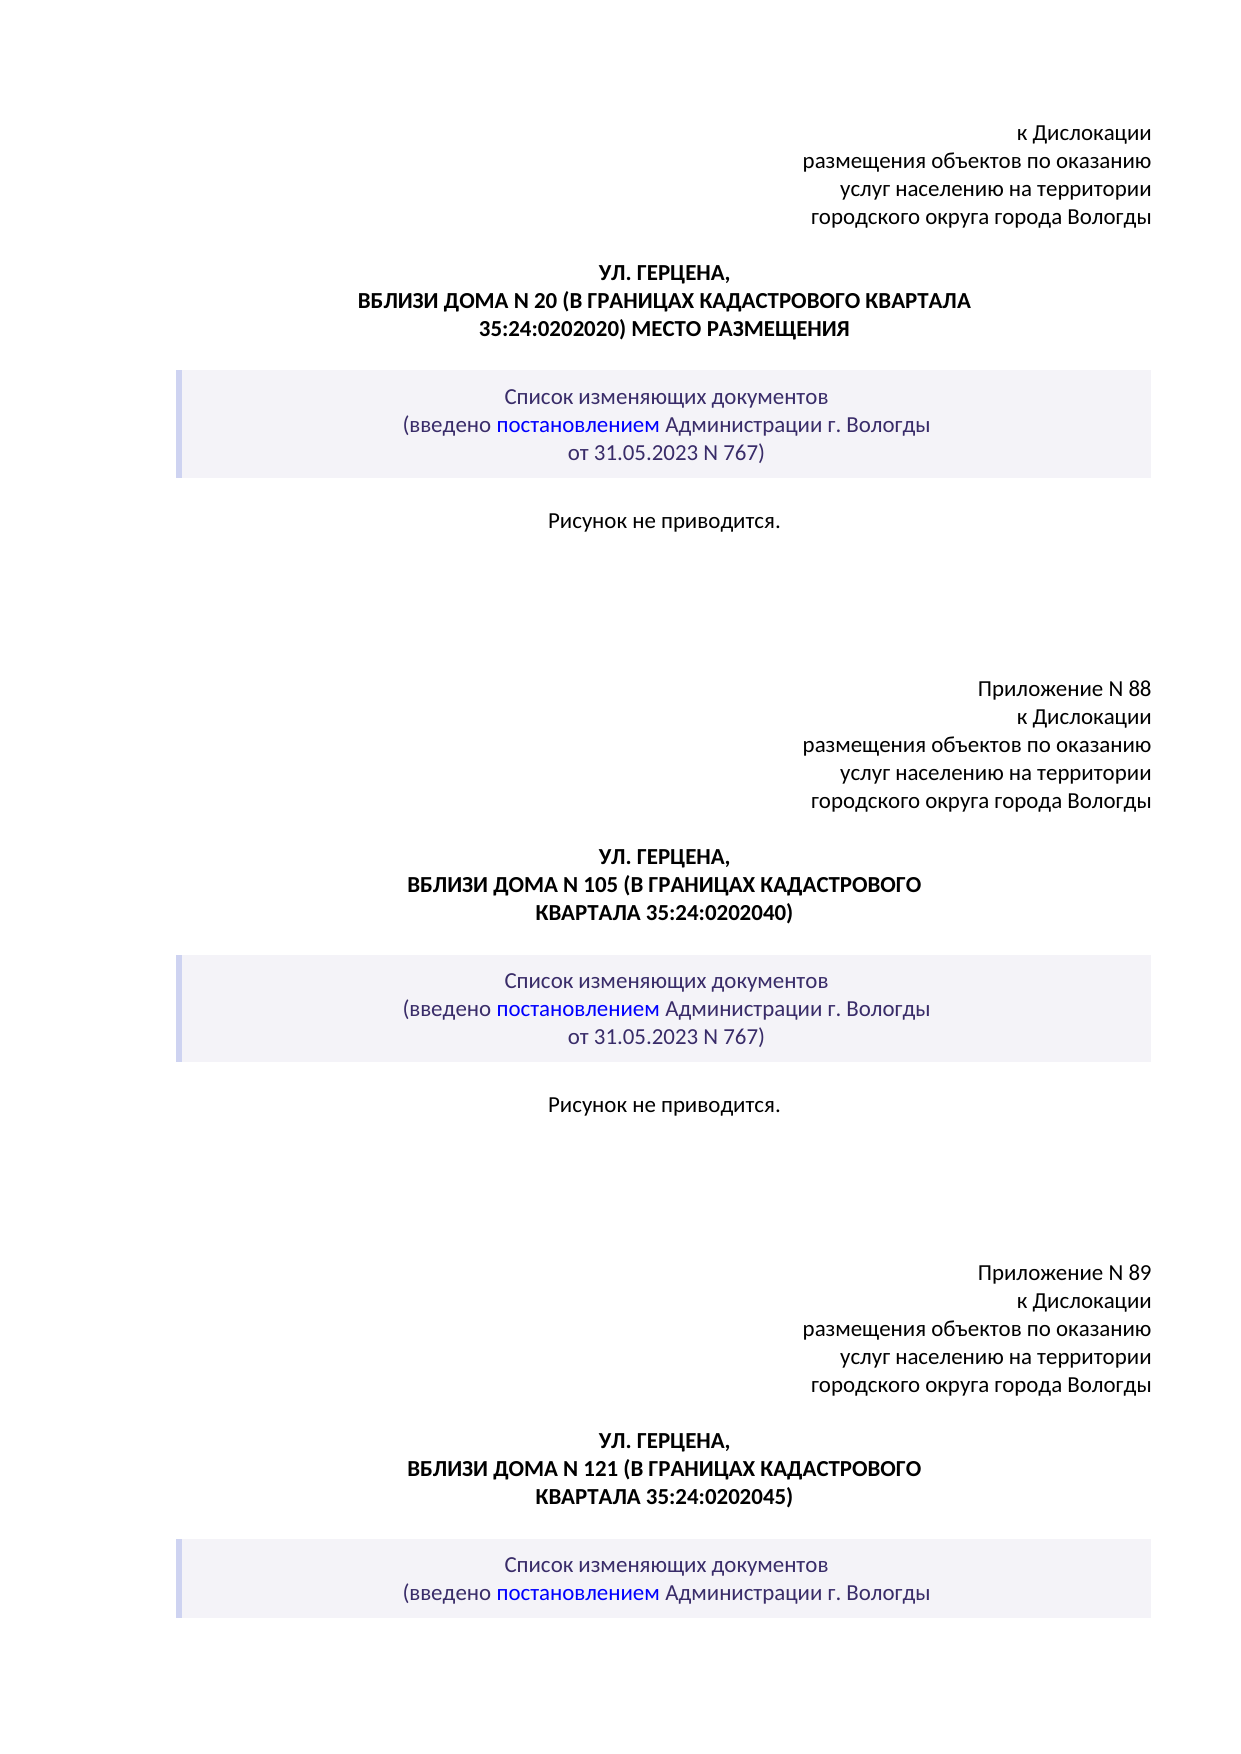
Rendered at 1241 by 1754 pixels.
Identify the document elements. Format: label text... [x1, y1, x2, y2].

text к Дислокации [177, 702, 1152, 730]
title УЛ. ГЕРЦЕНА, [177, 842, 1152, 870]
text размещения объектов по оказанию [177, 1314, 1152, 1342]
text услуг населению на территории [177, 758, 1152, 786]
text к Дислокации [177, 1286, 1152, 1314]
text Рисунок не приводится. [177, 506, 1152, 534]
text Приложение N 88 [177, 674, 1152, 702]
text размещения объектов по оказанию [177, 146, 1152, 174]
title УЛ. ГЕРЦЕНА, [177, 1426, 1152, 1454]
text Приложение N 89 [177, 1258, 1152, 1286]
text городского округа города Вологды [177, 1370, 1152, 1398]
title КВАРТАЛА 35:24:0202040) [177, 898, 1152, 926]
text к Дислокации [177, 118, 1152, 146]
title ВБЛИЗИ ДОМА N 121 (В ГРАНИЦАХ КАДАСТРОВОГО [177, 1454, 1152, 1482]
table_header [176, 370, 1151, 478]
title ВБЛИЗИ ДОМА N 105 (В ГРАНИЦАХ КАДАСТРОВОГО [177, 870, 1152, 898]
title 35:24:0202020) МЕСТО РАЗМЕЩЕНИЯ [177, 314, 1152, 342]
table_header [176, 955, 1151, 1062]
text услуг населению на территории [177, 1342, 1152, 1370]
title ВБЛИЗИ ДОМА N 20 (В ГРАНИЦАХ КАДАСТРОВОГО КВАРТАЛА [177, 286, 1152, 314]
text Рисунок не приводится. [177, 1090, 1152, 1118]
text городского округа города Вологды [177, 202, 1152, 230]
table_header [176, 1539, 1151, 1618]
title УЛ. ГЕРЦЕНА, [177, 258, 1152, 286]
text размещения объектов по оказанию [177, 730, 1152, 758]
text услуг населению на территории [177, 174, 1152, 202]
text городского округа города Вологды [177, 786, 1152, 814]
title КВАРТАЛА 35:24:0202045) [177, 1482, 1152, 1510]
